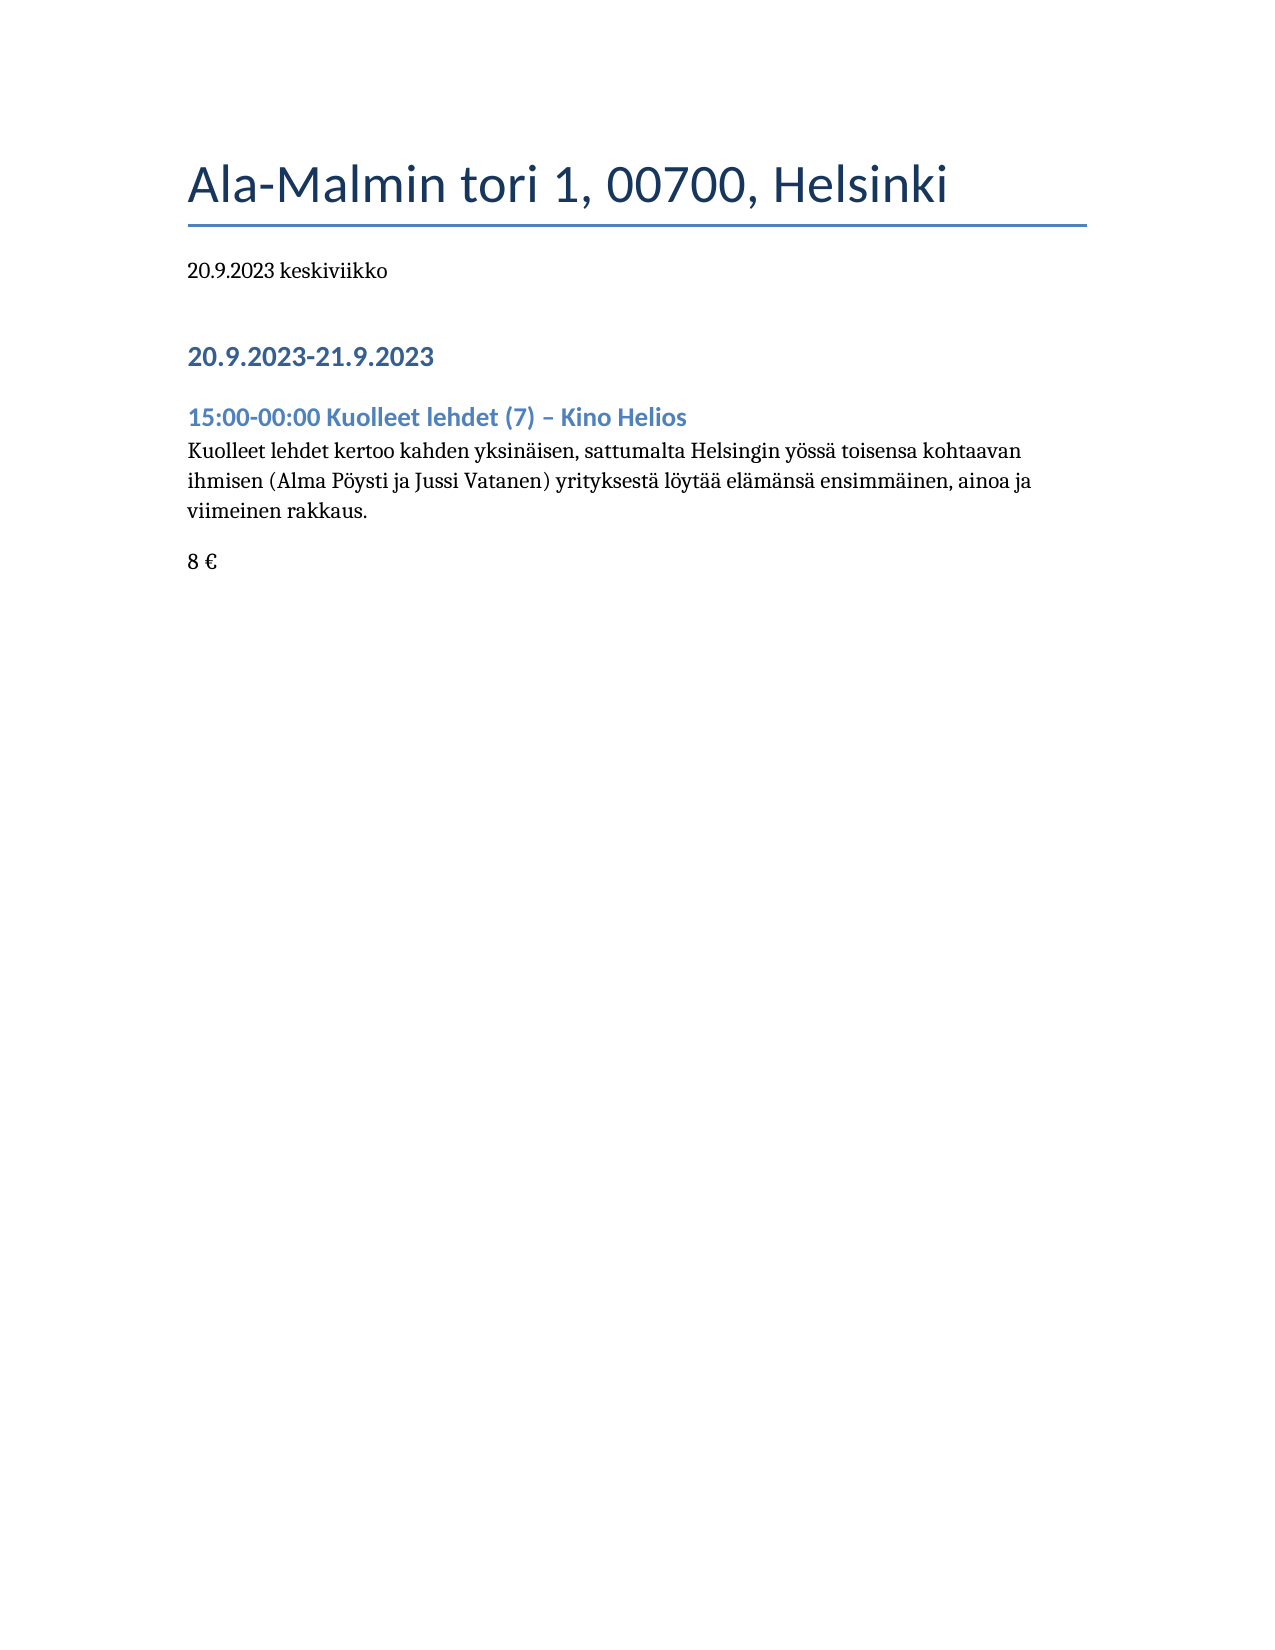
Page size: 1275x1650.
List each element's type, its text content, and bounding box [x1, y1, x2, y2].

title Ala-Malmin tori 1, 00700, Helsinki [187, 150, 1087, 227]
text 8 € [187, 549, 1087, 576]
subtitle 15:00-00:00 Kuolleet lehdet (7) – Kino Helios [187, 400, 1087, 433]
subtitle 20.9.2023-21.9.2023 [187, 338, 1087, 374]
text Kuolleet lehdet kertoo kahden yksinäisen, sattumalta Helsingin yössä toisensa kohtaavan ihmisen (Alma Pöysti ja Jussi Vatanen) yrityksestä löytää elämänsä ensimmäinen, ainoa ja viimeinen rakkaus. [187, 438, 1087, 524]
text 20.9.2023 keskiviikko [187, 258, 1087, 284]
